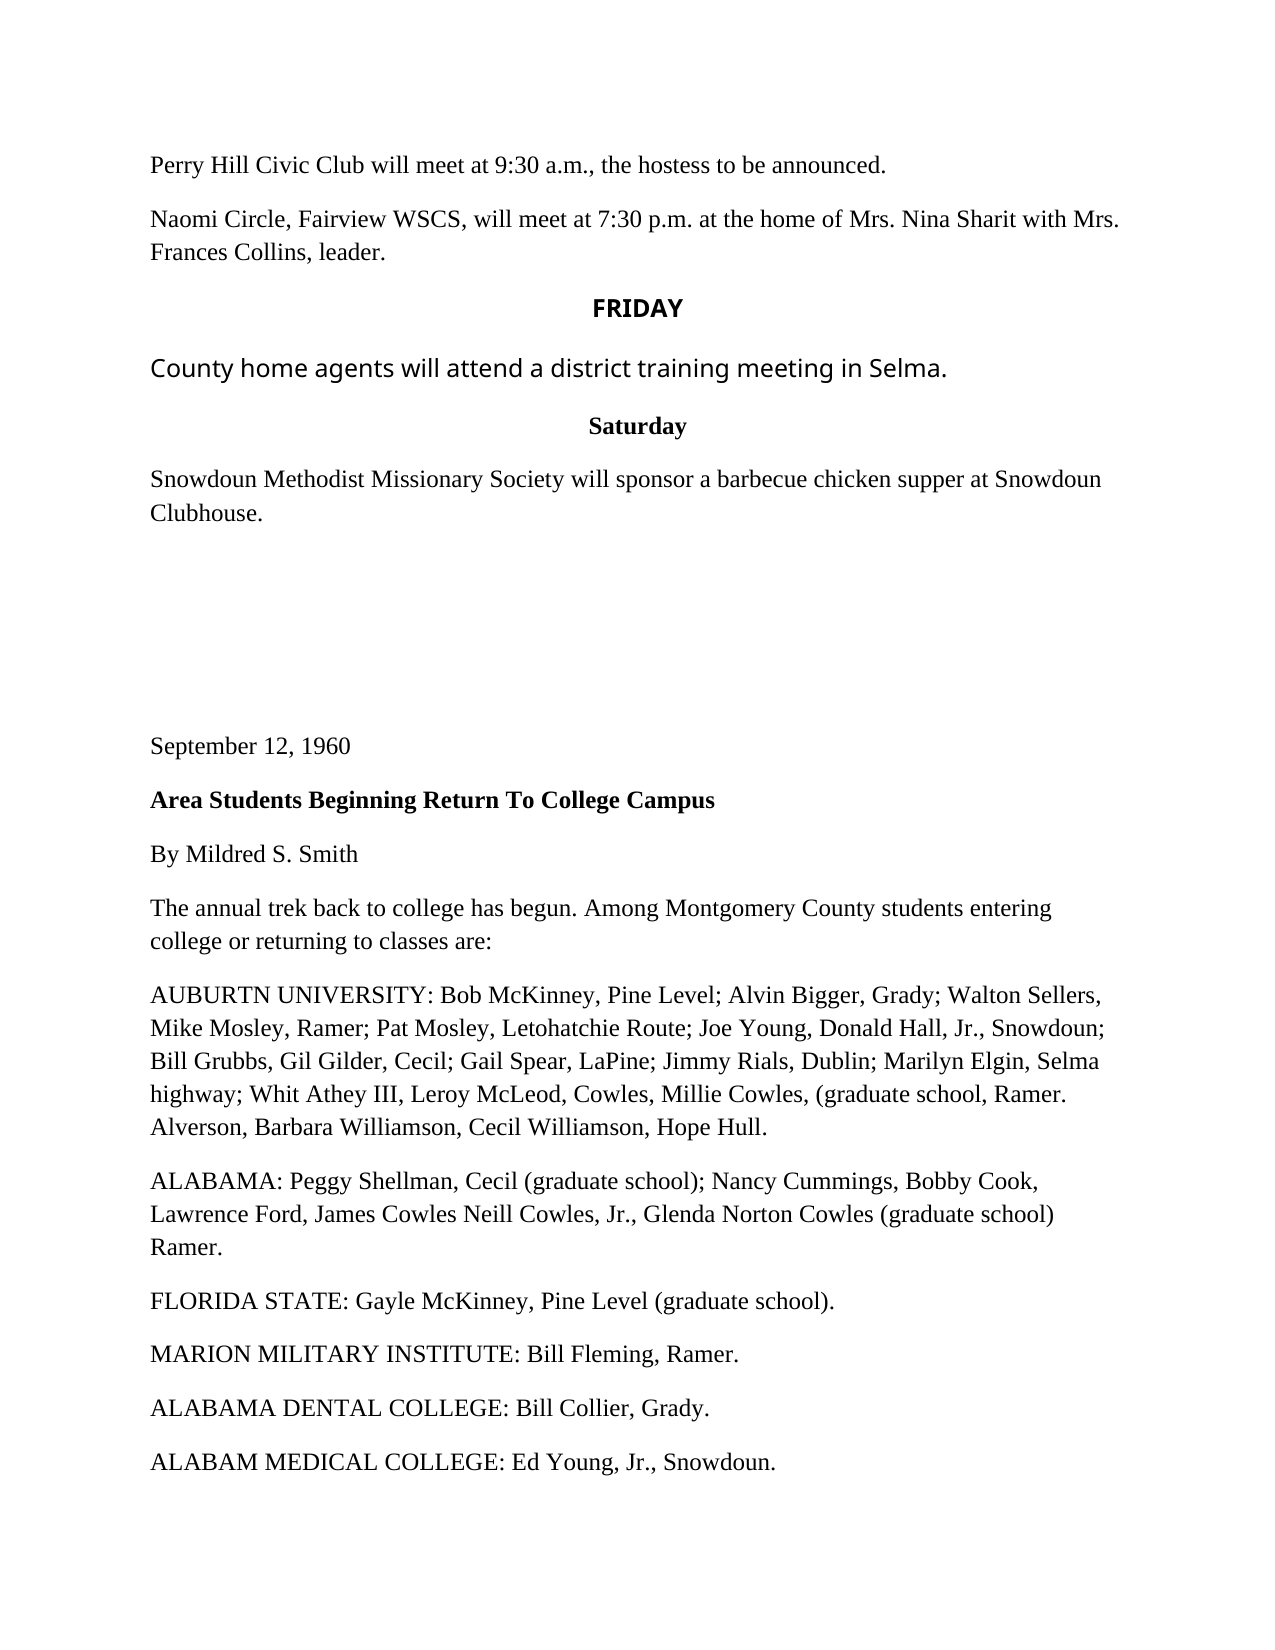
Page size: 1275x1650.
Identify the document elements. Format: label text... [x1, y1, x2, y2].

text AUBURTN UNIVERSITY: Bob McKinney, Pine Level; Alvin Bigger, Grady; Walton Sellers, Mike Mosley, Ramer; Pat Mosley, Letohatchie Route; Joe Young, Donald Hall, Jr., Snowdoun; Bill Grubbs, Gil Gilder, Cecil; Gail Spear, LaPine; Jimmy Rials, Dublin; Marilyn Elgin, Selma highway; Whit Athey III, Leroy McLeod, Cowles, Millie Cowles, (graduate school, Ramer. Alverson, Barbara Williamson, Cecil Williamson, Hope Hull. [150, 980, 1125, 1141]
text MARION MILITARY INSTITUTE: Bill Fleming, Ramer. [150, 1339, 1125, 1368]
text ALABAMA: Peggy Shellman, Cecil (graduate school); Nancy Cummings, Bobby Cook, Lawrence Ford, James Cowles Neill Cowles, Jr., Glenda Norton Cowles (graduate school) Ramer. [150, 1166, 1125, 1261]
text September 12, 1960 [150, 731, 1125, 760]
text Saturday [150, 411, 1125, 439]
text ALABAM MEDICAL COLLEGE: Ed Young, Jr., Snowdoun. [150, 1447, 1125, 1476]
text Area Students Beginning Return To College Campus [150, 785, 1125, 814]
text FRIDAY [150, 291, 1125, 325]
text ALABAMA DENTAL COLLEGE: Bill Collier, Grady. [150, 1393, 1125, 1422]
text Naomi Circle, Fairview WSCS, will meet at 7:30 p.m. at the home of Mrs. Nina Sharit with Mrs. Frances Collins, leader. [150, 204, 1125, 266]
text Perry Hill Civic Club will meet at 9:30 a.m., the hostess to be announced. [150, 150, 1125, 179]
text County home agents will attend a district training meeting in Selma. [150, 351, 1125, 385]
text FLORIDA STATE: Gayle McKinney, Pine Level (graduate school). [150, 1286, 1125, 1314]
text Snowdoun Methodist Missionary Society will sponsor a barbecue chicken supper at Snowdoun Clubhouse. [150, 464, 1125, 526]
text The annual trek back to college has begun. Among Montgomery County students entering college or returning to classes are: [150, 893, 1125, 955]
text By Mildred S. Smith [150, 839, 1125, 868]
